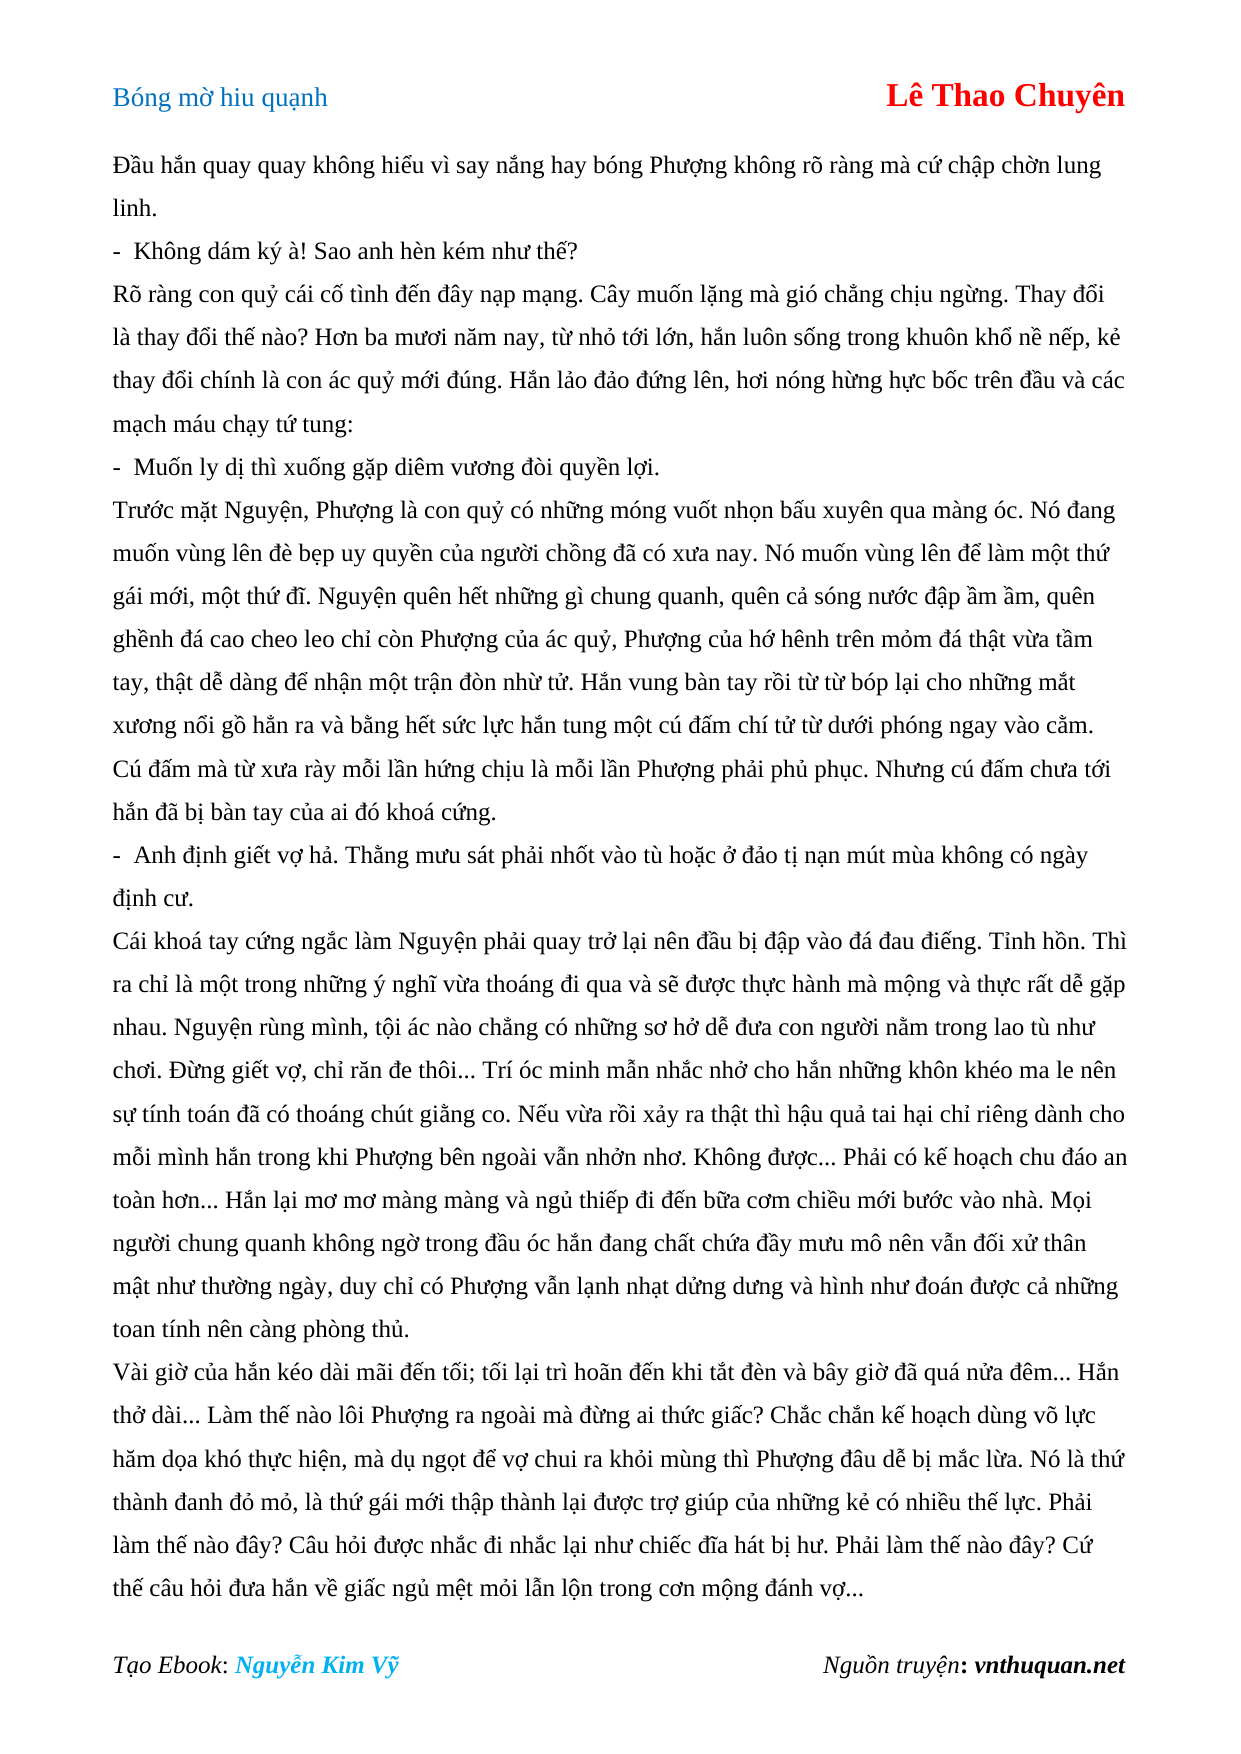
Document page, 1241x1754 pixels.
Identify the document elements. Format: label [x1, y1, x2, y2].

text [112, 150, 1128, 1602]
